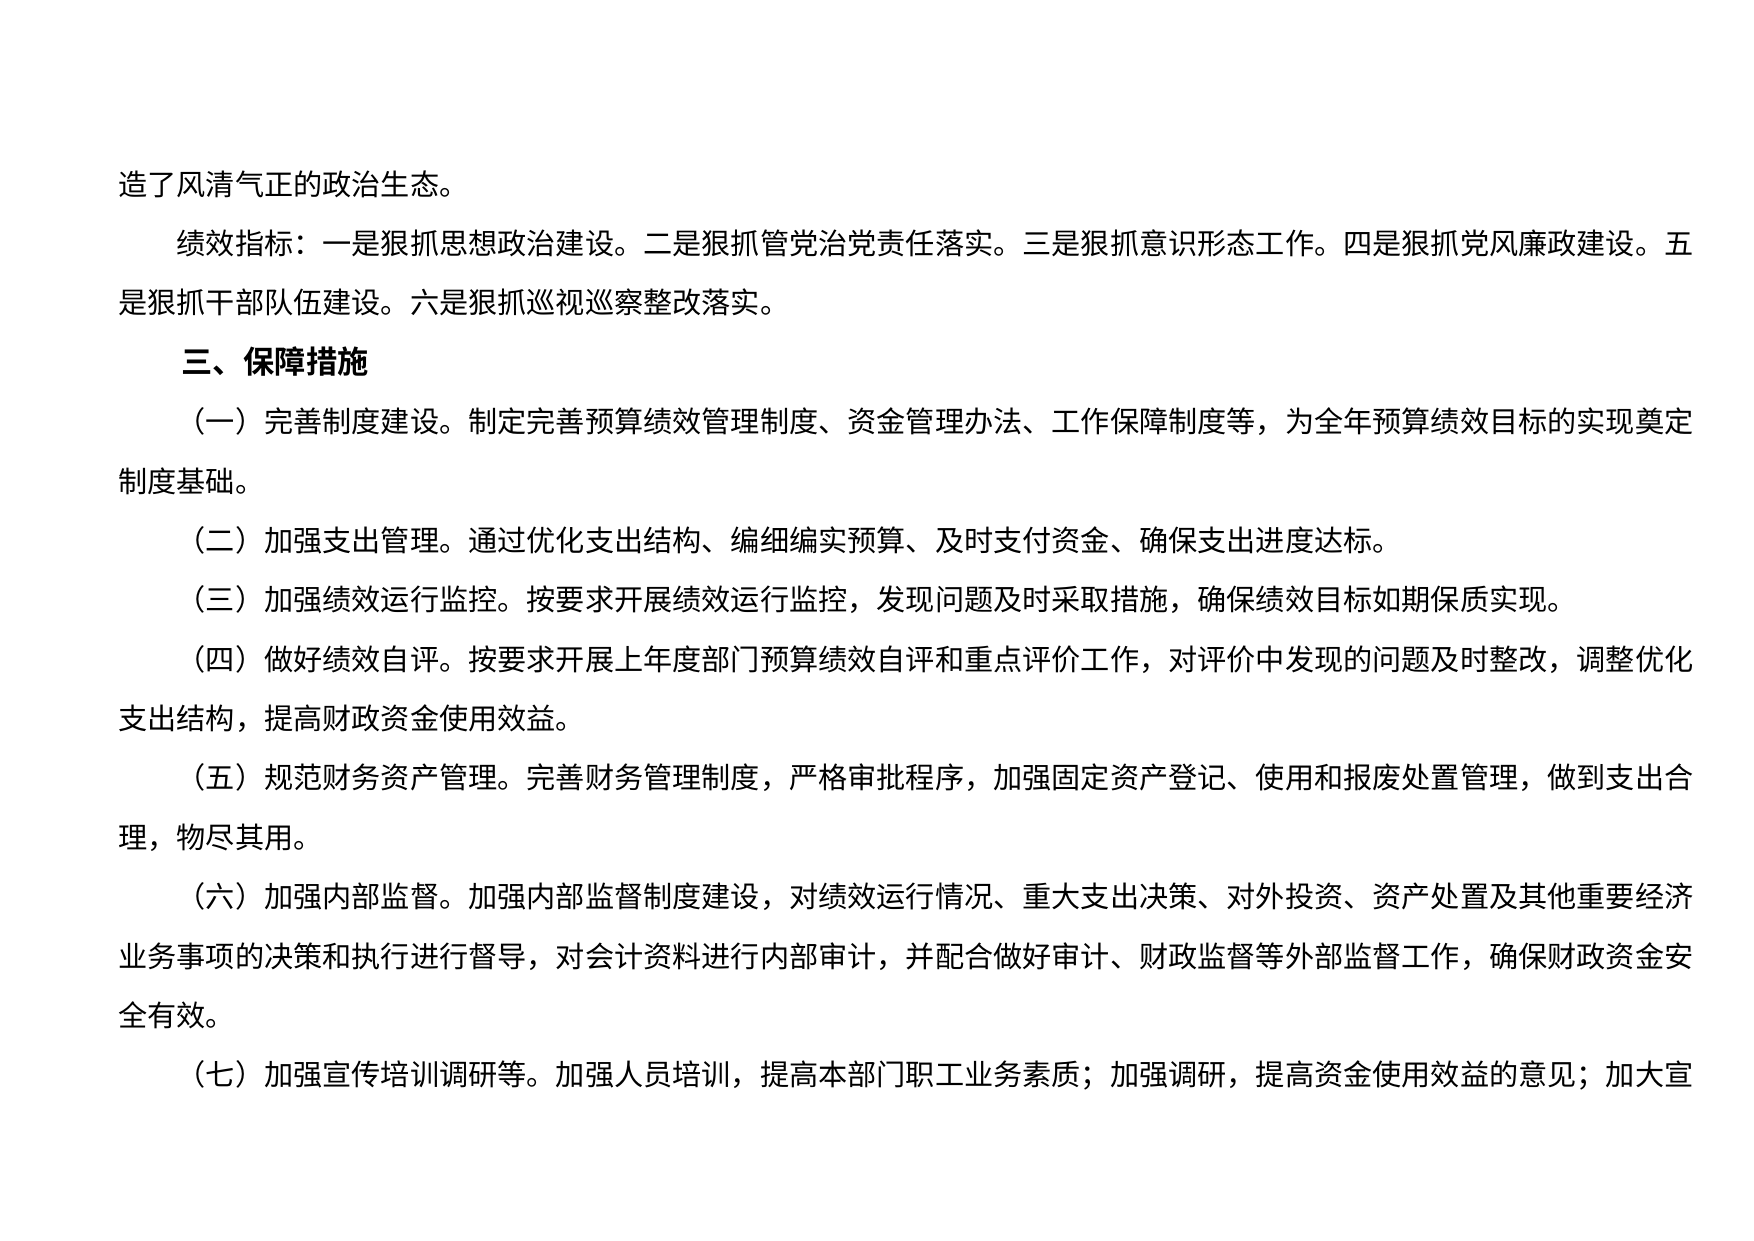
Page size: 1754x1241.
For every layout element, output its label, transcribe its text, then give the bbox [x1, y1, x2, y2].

text （二）加强支出管理。通过优化支出结构、编细编实预算、及时支付资金、确保支出进度达标。 [118, 504, 1695, 563]
text （六）加强内部监督。加强内部监督制度建设，对绩效运行情况、重大支出决策、对外投资、资产处置及其他重要经济业务事项的决策和执行进行督导，对会计资料进行内部审计，并配合做好审计、财政监督等外部监督工作，确保财政资金安全有效。 [118, 860, 1695, 1038]
text 绩效指标：一是狠抓思想政治建设。二是狠抓管党治党责任落实。三是狠抓意识形态工作。四是狠抓党风廉政建设。五是狠抓干部队伍建设。六是狠抓巡视巡察整改落实。 [118, 207, 1695, 326]
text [118, 148, 1695, 207]
text （三）加强绩效运行监控。按要求开展绩效运行监控，发现问题及时采取措施，确保绩效目标如期保质实现。 [118, 563, 1695, 623]
text （一）完善制度建设。制定完善预算绩效管理制度、资金管理办法、工作保障制度等，为全年预算绩效目标的实现奠定制度基础。 [118, 385, 1695, 504]
text （五）规范财务资产管理。完善财务管理制度，严格审批程序，加强固定资产登记、使用和报废处置管理，做到支出合理，物尽其用。 [118, 741, 1695, 860]
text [118, 1038, 1695, 1098]
text （四）做好绩效自评。按要求开展上年度部门预算绩效自评和重点评价工作，对评价中发现的问题及时整改，调整优化支出结构，提高财政资金使用效益。 [118, 623, 1695, 741]
text 三、保障措施 [118, 326, 1695, 385]
